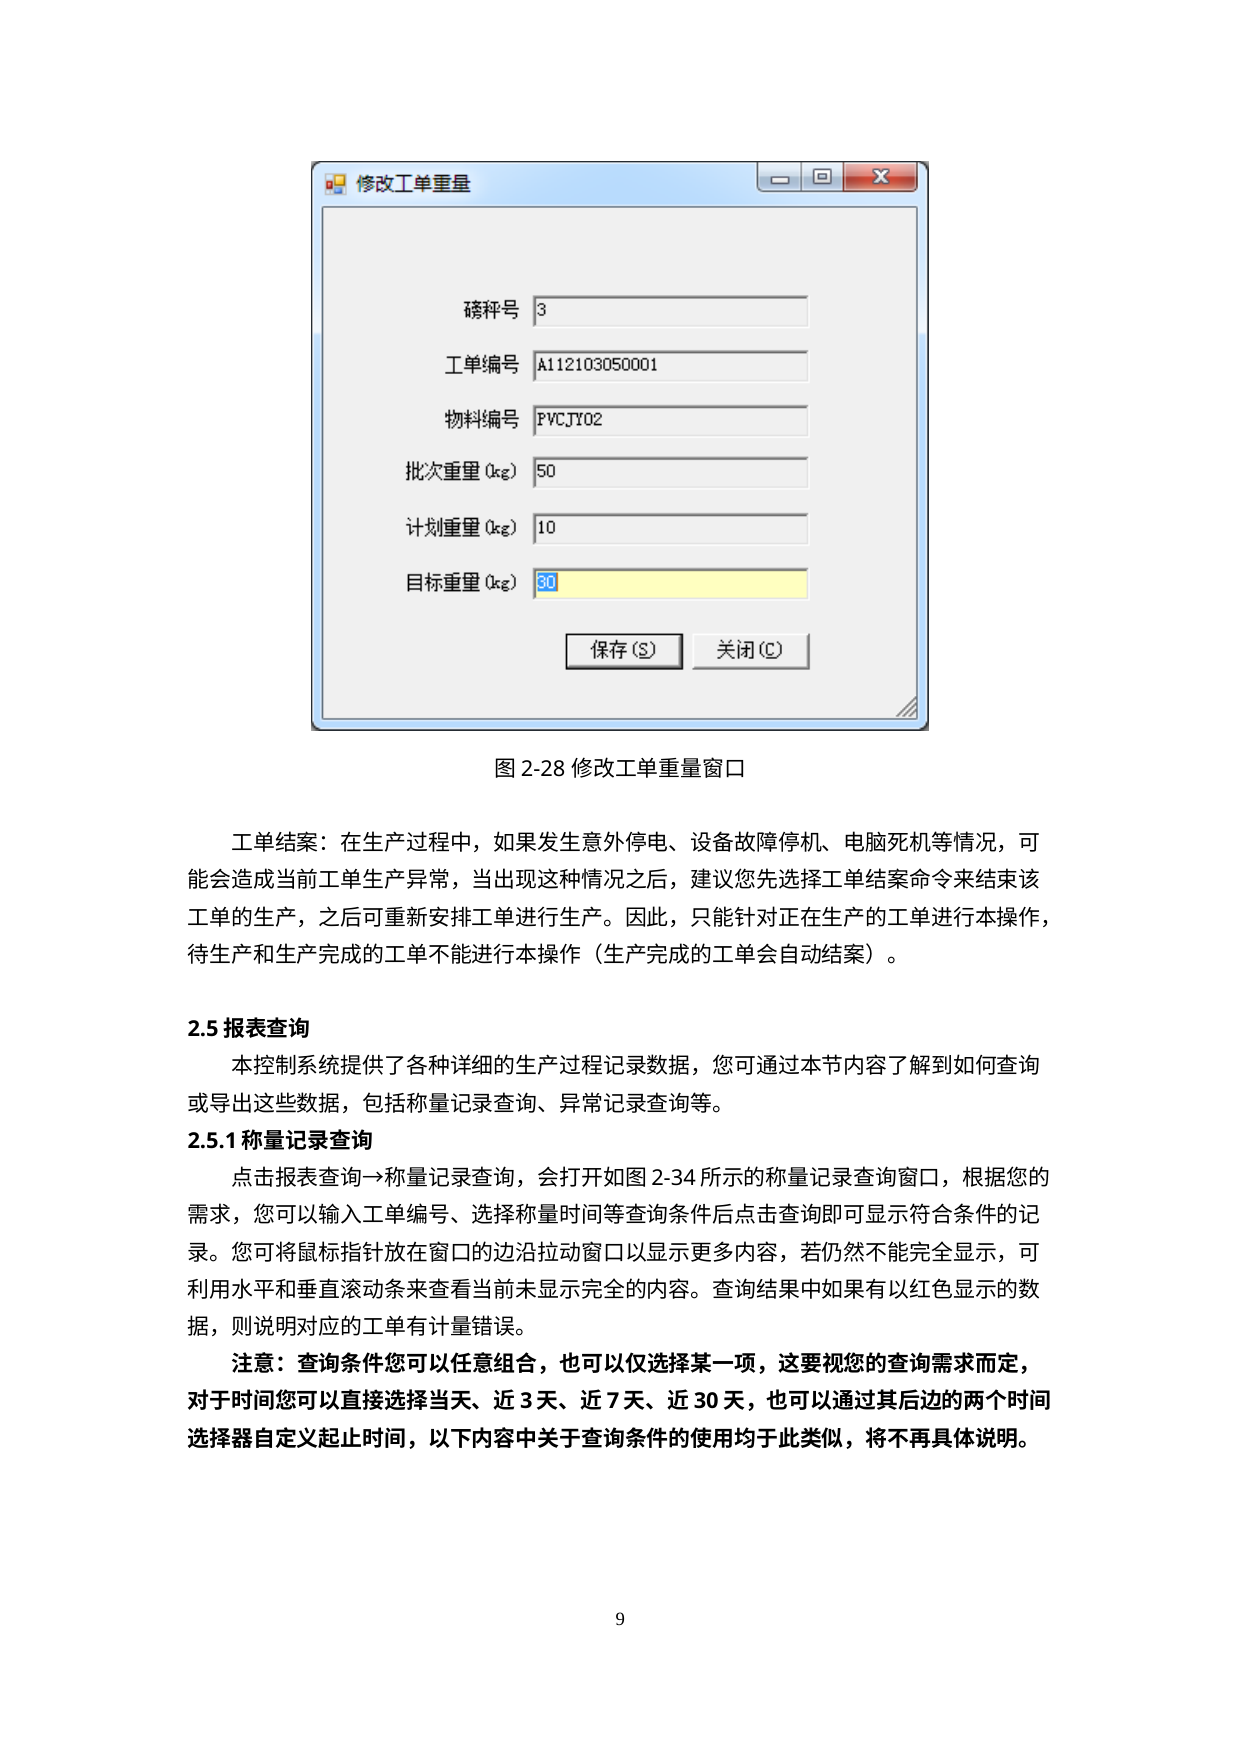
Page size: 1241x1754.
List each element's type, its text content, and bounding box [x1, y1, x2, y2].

text 点击报表查询→称量记录查询，会打开如图2-34所示的称量记录查询窗口，根据您的需求，您可以输入工单编号、选择称量时间等查询条件后点击查询即可显示符合条件的记录。您可将鼠标指针放在窗口的边沿拉动窗口以显示更多内容，若仍然不能完全显示，可利用水平和垂直滚动条来查看当前未显示完全的内容。查询结果中如果有以红色显示的数据，则说明对应的工单有计量错误。 [187, 1159, 1053, 1341]
text 图2-28 修改工单重量窗口 [187, 751, 1053, 783]
text 2.5报表查询 [187, 1011, 1053, 1043]
text 本控制系统提供了各种详细的生产过程记录数据，您可通过本节内容了解到如何查询或导出这些数据，包括称量记录查询、异常记录查询等。 [187, 1048, 1053, 1118]
text 工单结案：在生产过程中，如果发生意外停电、设备故障停机、电脑死机等情况，可能会造成当前工单生产异常，当出现这种情况之后，建议您先选择工单结案命令来结束该工单的生产，之后可重新安排工单进行生产。因此，只能针对正在生产的工单进行本操作，待生产和生产完成的工单不能进行本操作（生产完成的工单会自动结案）。 [187, 825, 1053, 969]
text 注意：查询条件您可以任意组合，也可以仅选择某一项，这要视您的查询需求而定，对于时间您可以直接选择当天、近3天、近7天、近30天，也可以通过其后边的两个时间选择器自定义起止时间，以下内容中关于查询条件的使用均于此类似，将不再具体说明。 [187, 1346, 1053, 1453]
text 称量记录查询 [187, 1122, 1053, 1155]
picture [311, 161, 929, 731]
